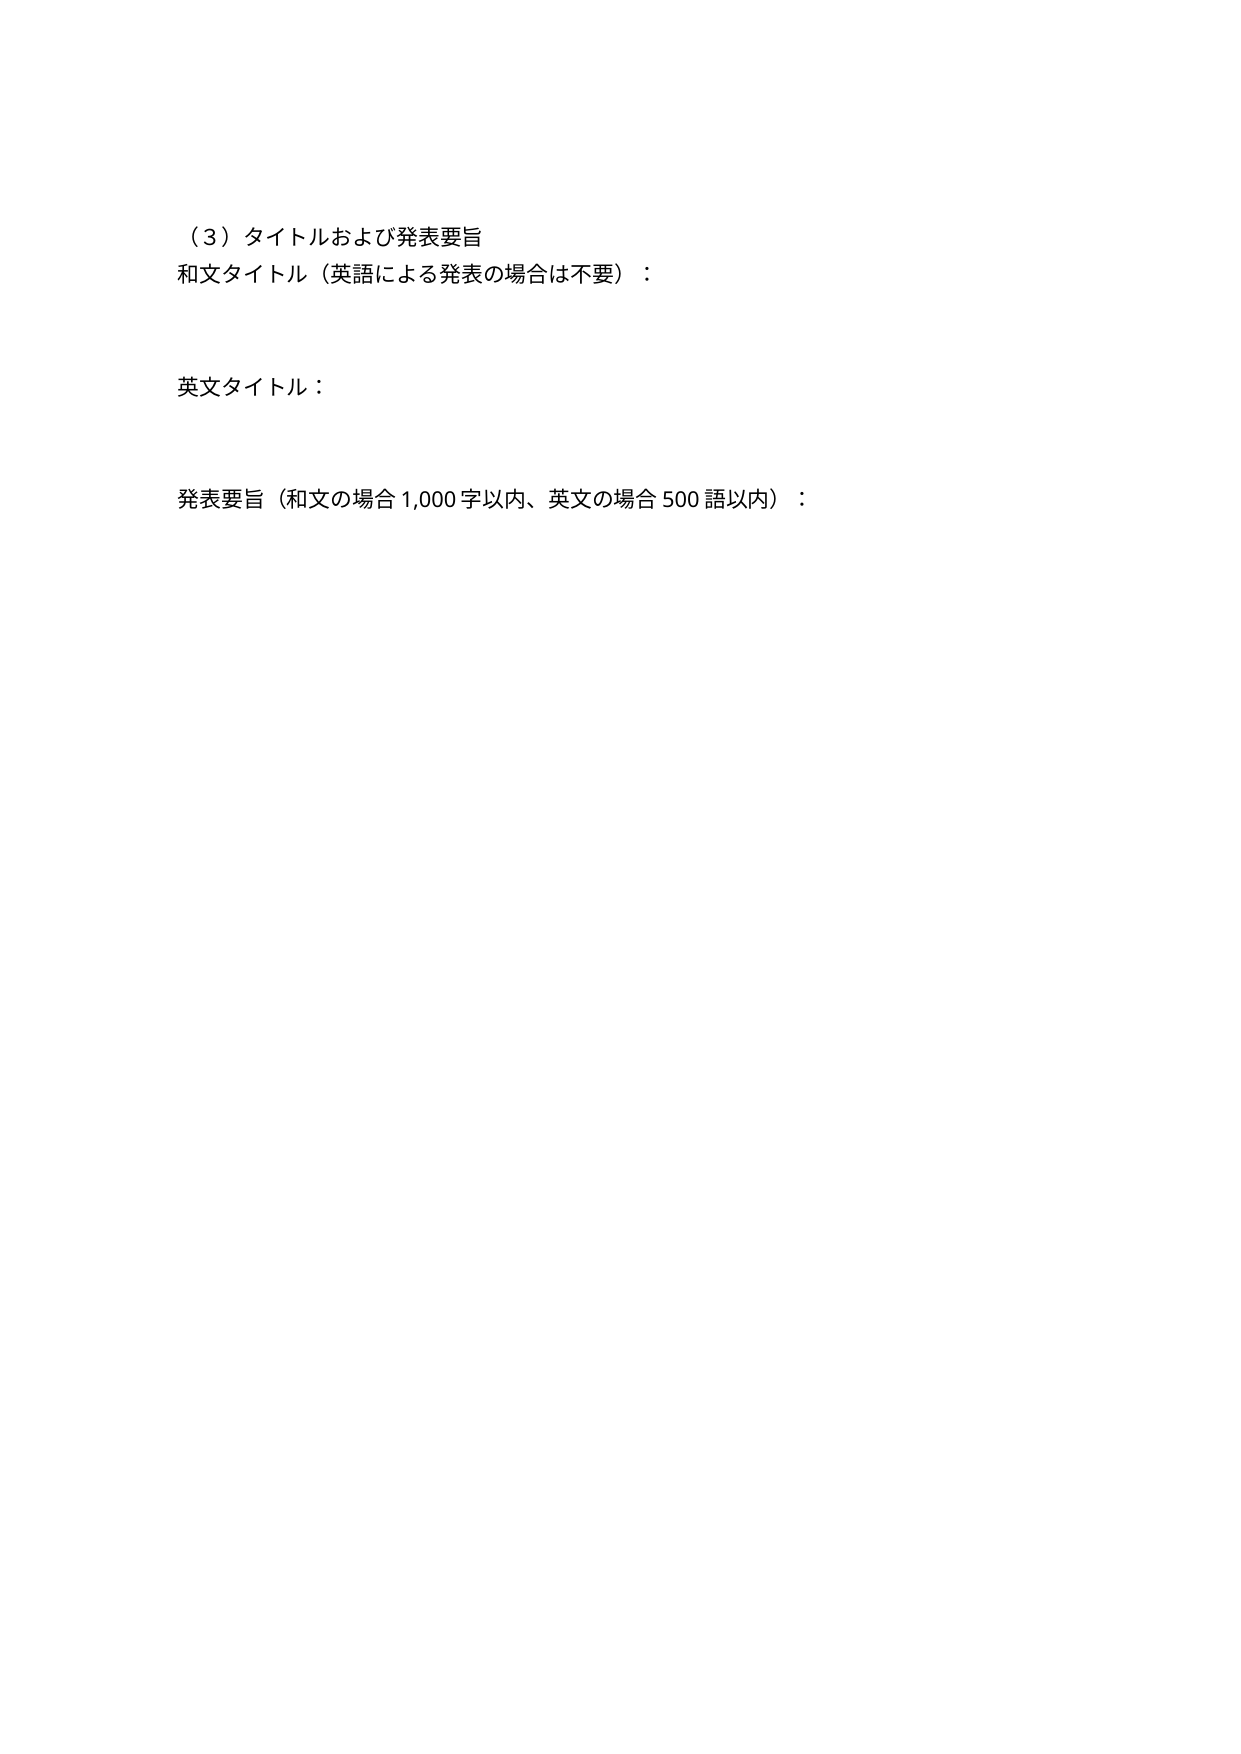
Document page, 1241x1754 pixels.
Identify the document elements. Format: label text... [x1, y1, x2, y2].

text 発表要旨（和文の場合1,000字以内、英文の場合500語以内）： [177, 479, 1063, 517]
text 和文タイトル（英語による発表の場合は不要）： [177, 254, 1063, 292]
text （３）タイトルおよび発表要旨 [177, 217, 1063, 254]
text 英文タイトル： [177, 367, 1063, 404]
